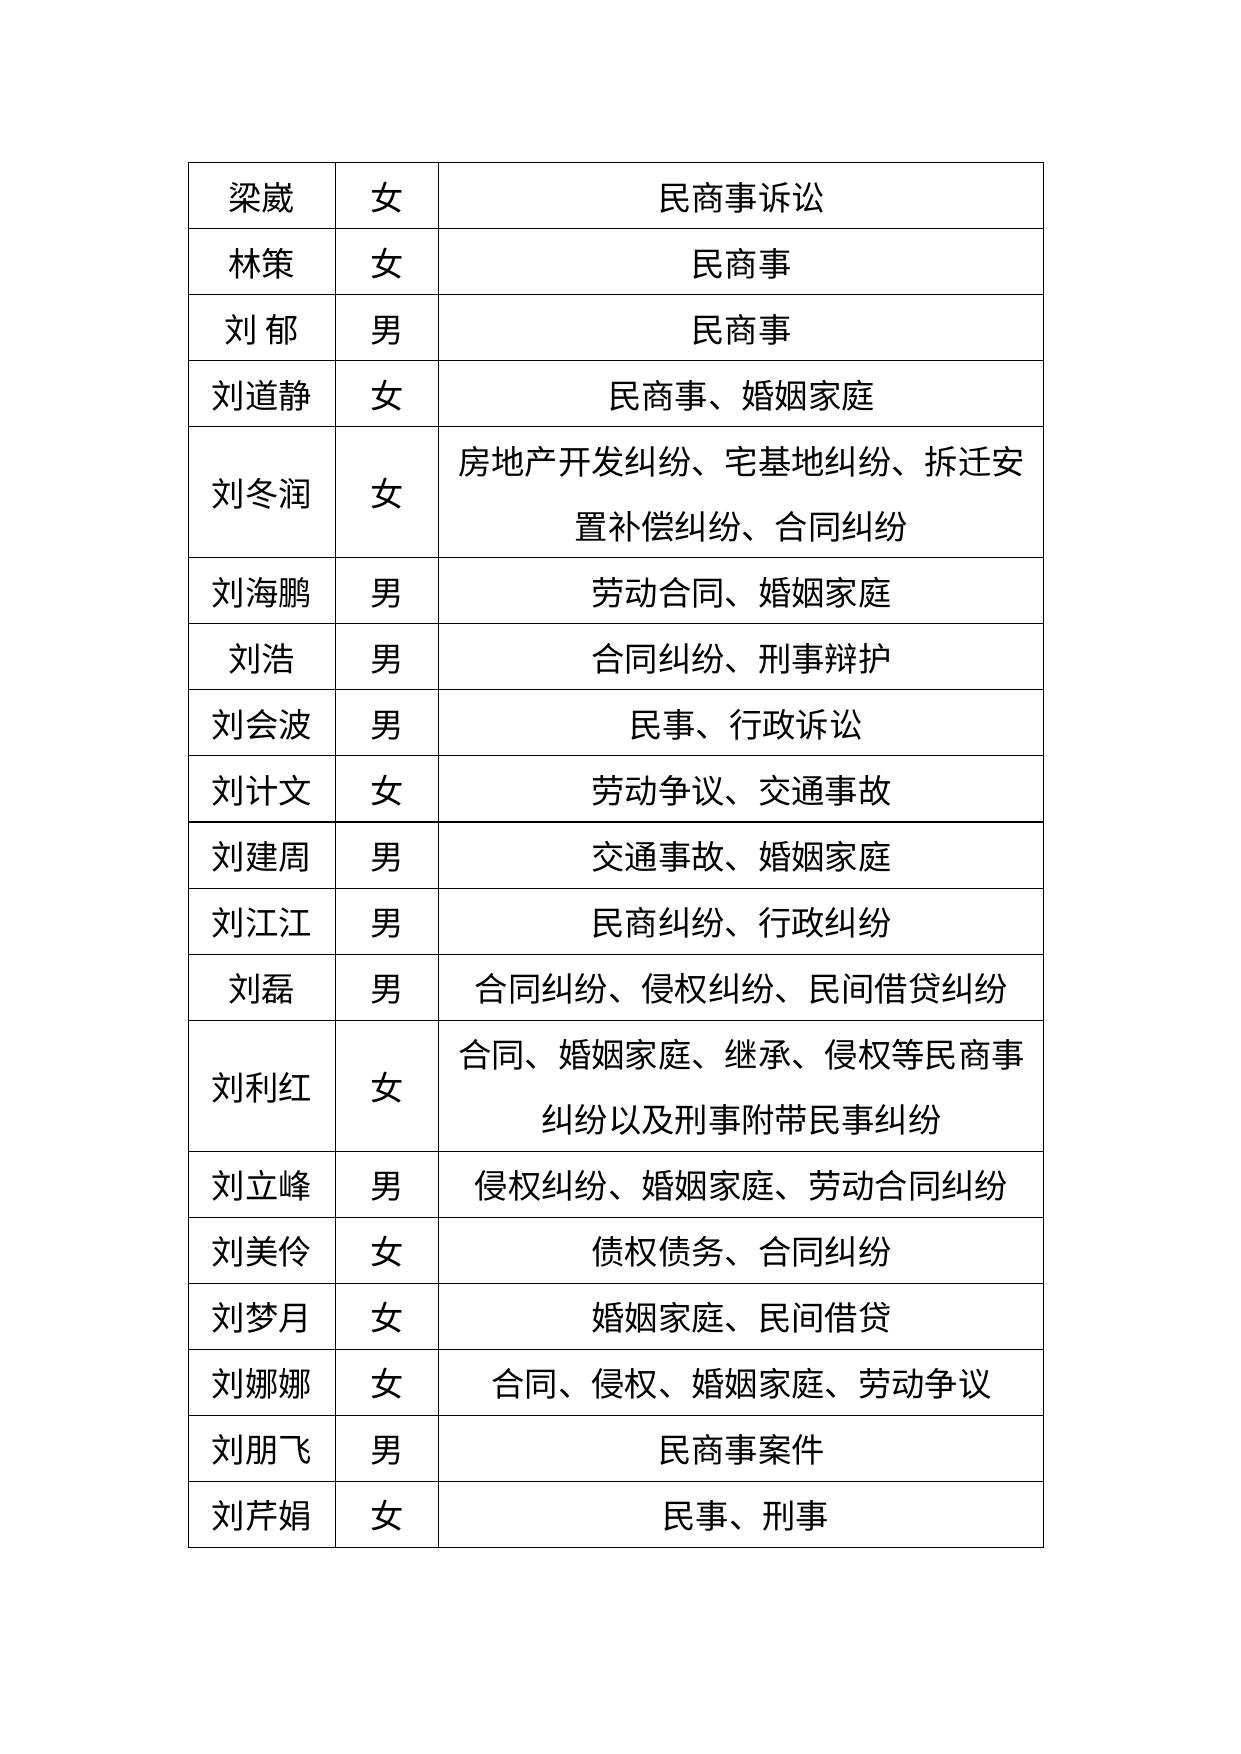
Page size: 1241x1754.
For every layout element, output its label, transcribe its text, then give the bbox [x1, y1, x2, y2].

table_cell 女 [336, 756, 438, 821]
table_cell 民商事、婚姻家庭 [439, 361, 1043, 426]
table_cell 男 [336, 889, 438, 953]
table_cell 男 [336, 690, 438, 755]
table_cell 刘立峰 [189, 1152, 335, 1217]
table_cell 民商事 [439, 295, 1043, 360]
table_cell 刘娜娜 [189, 1350, 335, 1415]
table_cell 民事、行政诉讼 [439, 690, 1043, 755]
table_cell 男 [336, 1152, 438, 1217]
table_cell 刘芹娟 [189, 1482, 335, 1547]
table_cell 合同、侵权、婚姻家庭、劳动争议 [439, 1350, 1043, 1415]
table_cell 男 [336, 1416, 438, 1481]
table_cell 男 [336, 295, 438, 360]
table_cell 婚姻家庭、民间借贷 [439, 1284, 1043, 1349]
table_cell 合同纠纷、侵权纠纷、民间借贷纠纷 [439, 955, 1043, 1019]
table_cell 刘计文 [189, 756, 335, 821]
table_cell 刘 郁 [189, 295, 335, 360]
table_cell 刘浩 [189, 624, 335, 689]
table_cell 房地产开发纠纷、宅基地纠纷、拆迁安置补偿纠纷、合同纠纷 [439, 427, 1043, 557]
table_cell 刘朋飞 [189, 1416, 335, 1481]
table_cell 民事、刑事 [439, 1482, 1043, 1547]
table_cell 劳动争议、交通事故 [439, 756, 1043, 821]
table_cell 女 [336, 1218, 438, 1283]
table_cell 刘磊 [189, 955, 335, 1019]
table_cell 合同、婚姻家庭、继承、侵权等民商事纠纷以及刑事附带民事纠纷 [439, 1021, 1043, 1151]
table_cell 女 [336, 1350, 438, 1415]
table_cell 民商事 [439, 229, 1043, 294]
table_cell 刘利红 [189, 1021, 335, 1151]
table_cell 刘道静 [189, 361, 335, 426]
table_cell 男 [336, 955, 438, 1019]
table_cell 民商纠纷、行政纠纷 [439, 889, 1043, 953]
table_cell 男 [336, 823, 438, 887]
table_cell 劳动合同、婚姻家庭 [439, 558, 1043, 623]
table_cell 女 [336, 229, 438, 294]
table_cell 女 [336, 163, 438, 228]
table_cell 刘建周 [189, 823, 335, 887]
table_cell 刘美伶 [189, 1218, 335, 1283]
table_cell 女 [336, 1482, 438, 1547]
table_cell 男 [336, 624, 438, 689]
table_cell 侵权纠纷、婚姻家庭、劳动合同纠纷 [439, 1152, 1043, 1217]
table_cell 梁崴 [189, 163, 335, 228]
table_cell 民商事诉讼 [439, 163, 1043, 228]
table_cell 债权债务、合同纠纷 [439, 1218, 1043, 1283]
table_cell 合同纠纷、刑事辩护 [439, 624, 1043, 689]
table_cell 男 [336, 558, 438, 623]
table_cell 林策 [189, 229, 335, 294]
table_cell 女 [336, 427, 438, 557]
table_cell 民商事案件 [439, 1416, 1043, 1481]
table_cell 刘海鹏 [189, 558, 335, 623]
table_cell 女 [336, 1284, 438, 1349]
table_cell 交通事故、婚姻家庭 [439, 823, 1043, 887]
table_cell 刘江江 [189, 889, 335, 953]
table_cell 女 [336, 361, 438, 426]
table_cell 刘梦月 [189, 1284, 335, 1349]
table_cell 刘冬润 [189, 427, 335, 557]
table_cell 刘会波 [189, 690, 335, 755]
table_cell 女 [336, 1021, 438, 1151]
